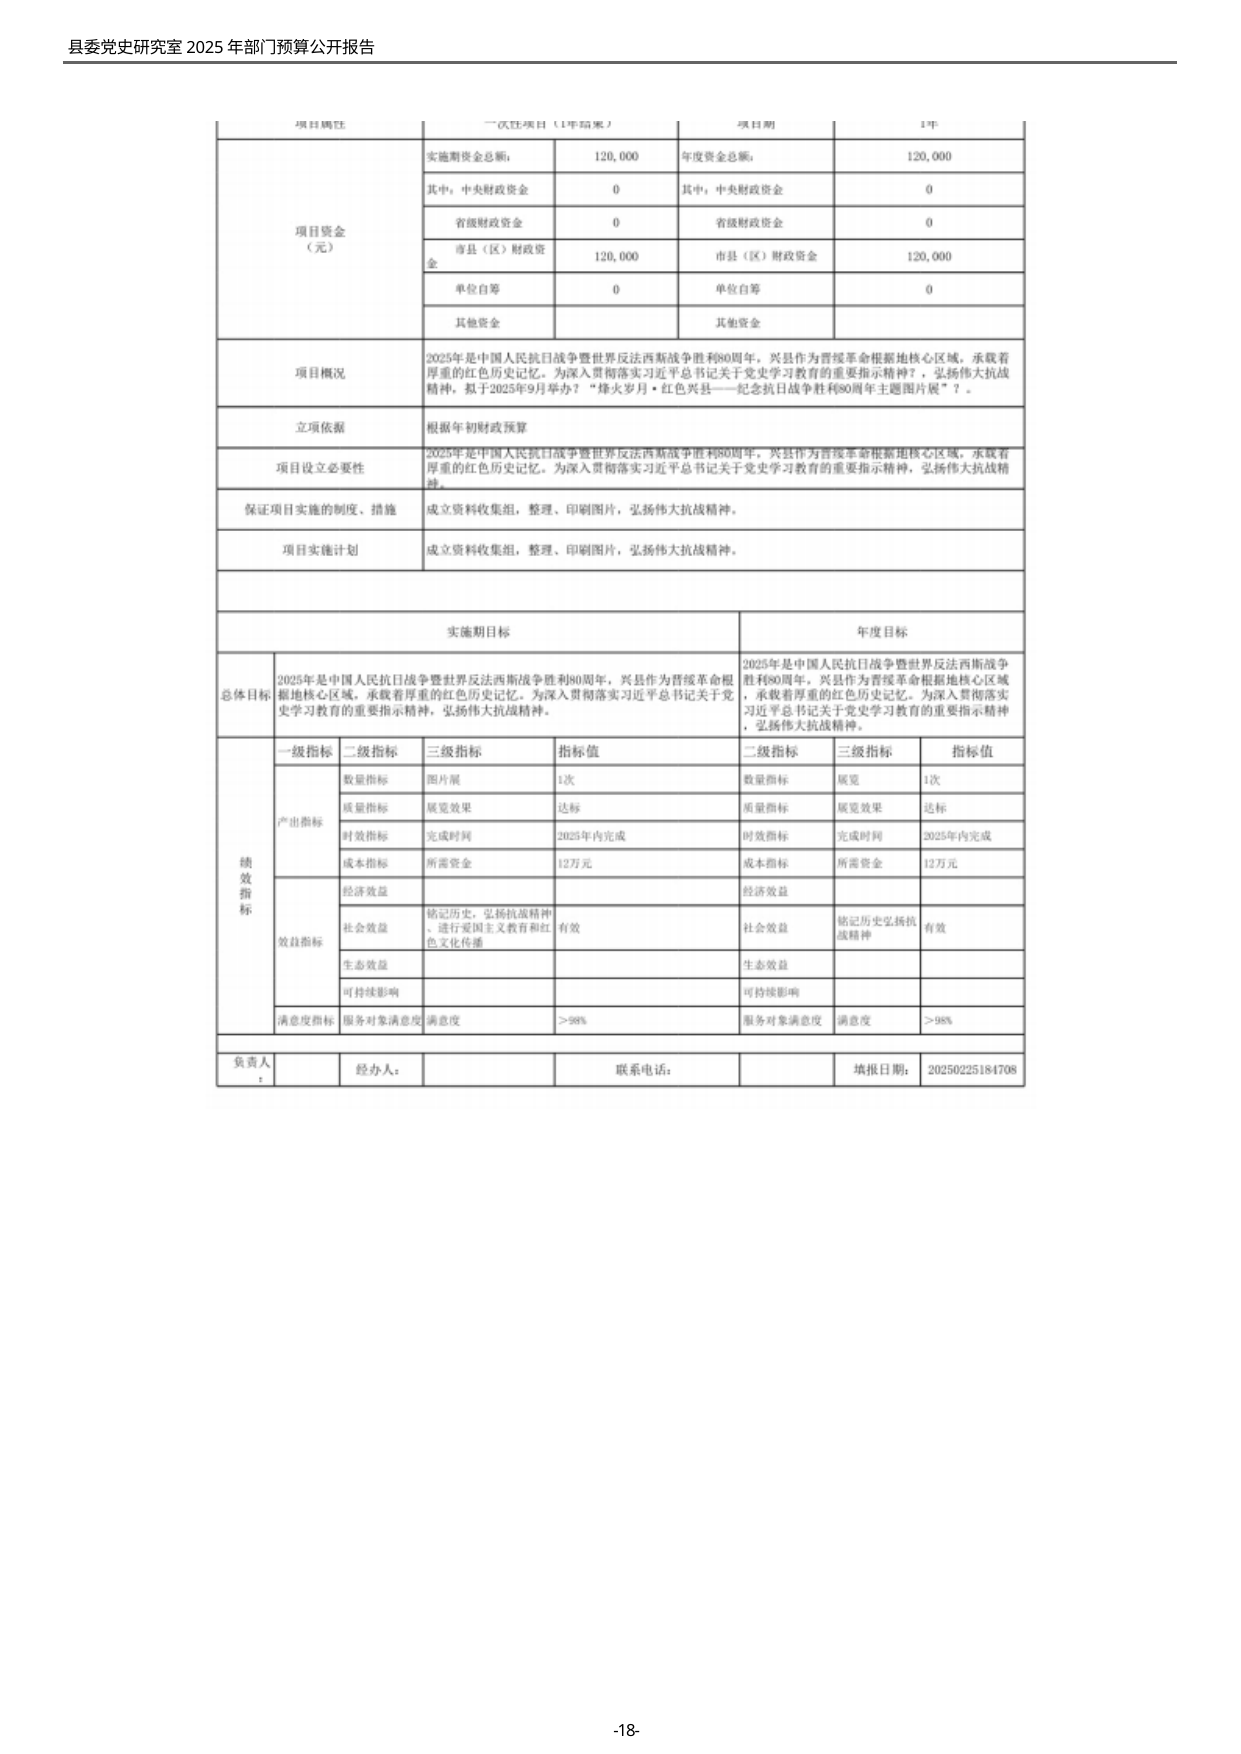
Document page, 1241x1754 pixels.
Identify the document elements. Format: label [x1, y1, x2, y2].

picture [205, 121, 1037, 1109]
